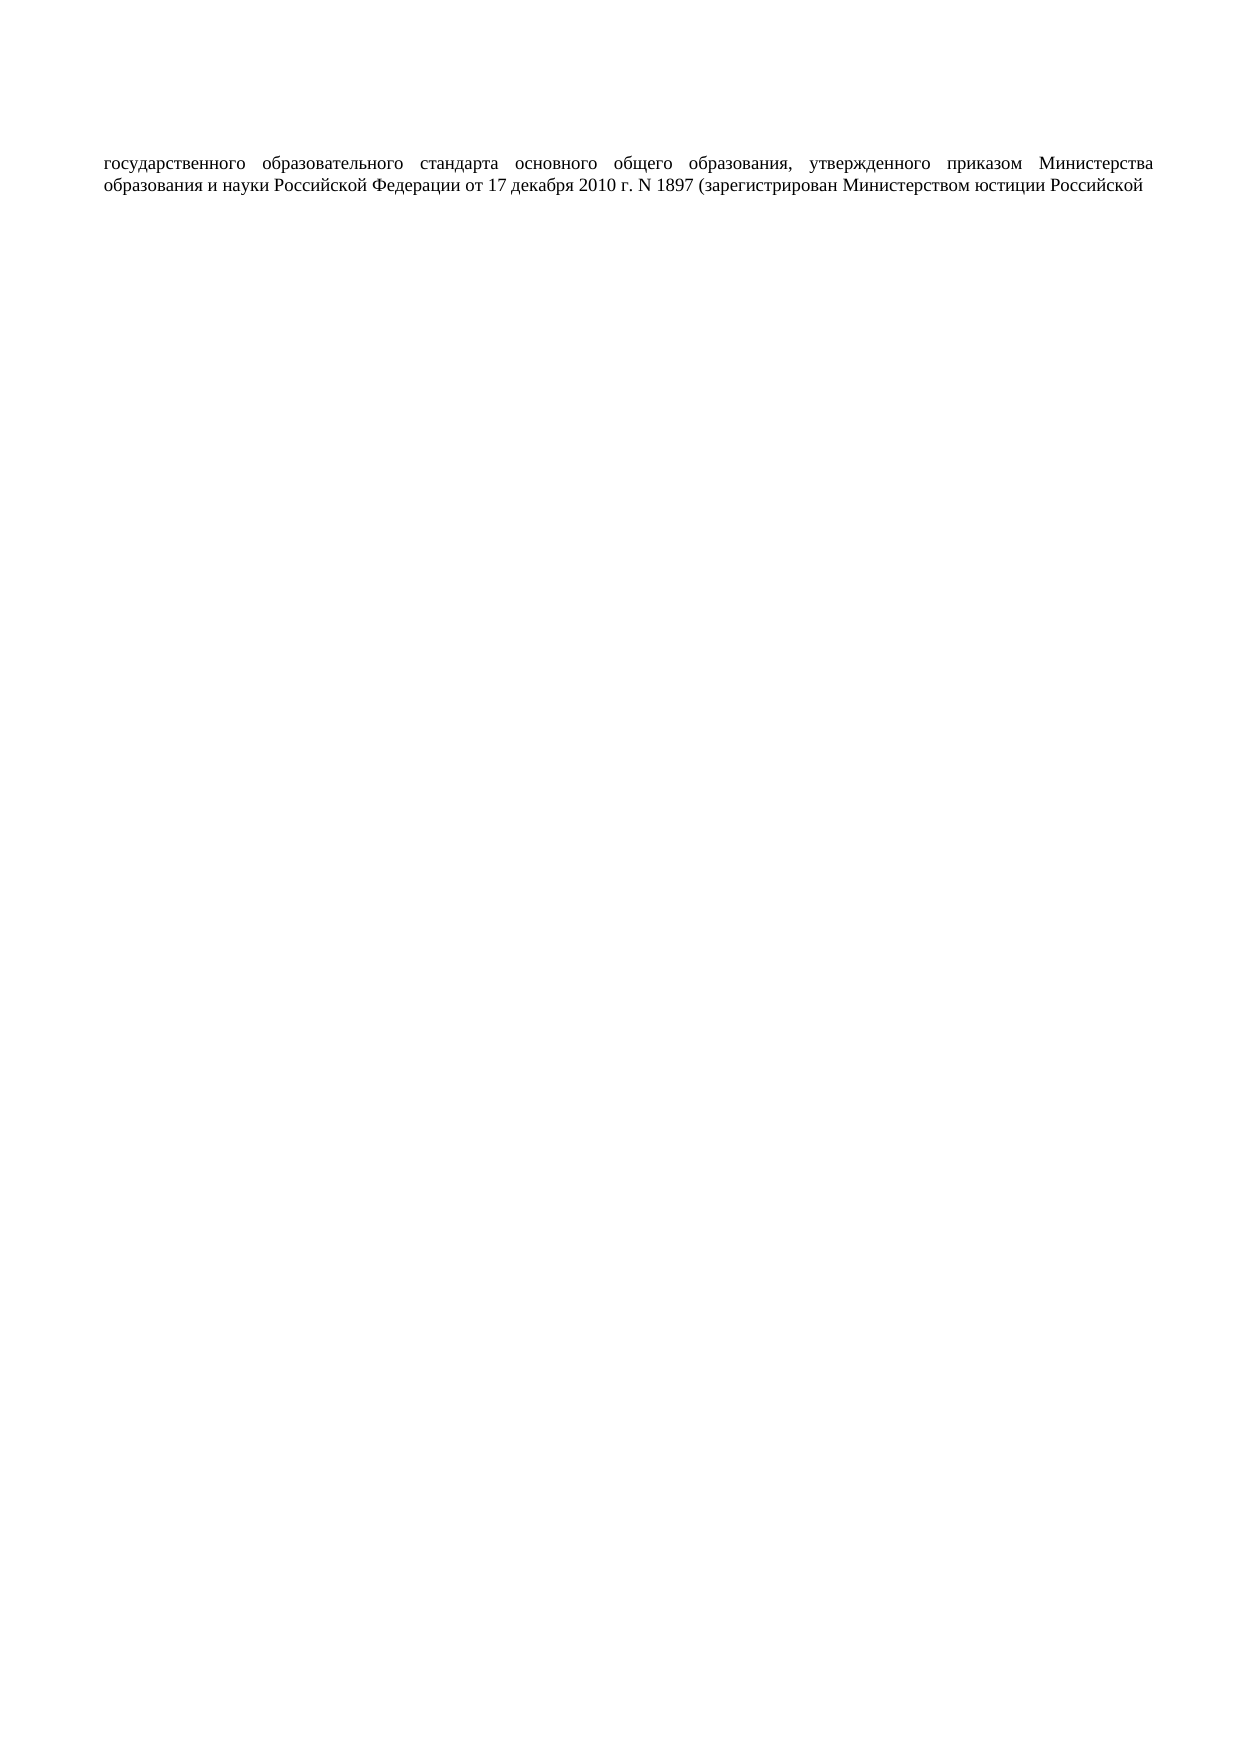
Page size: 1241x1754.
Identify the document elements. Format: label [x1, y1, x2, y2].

text [103, 152, 1154, 195]
